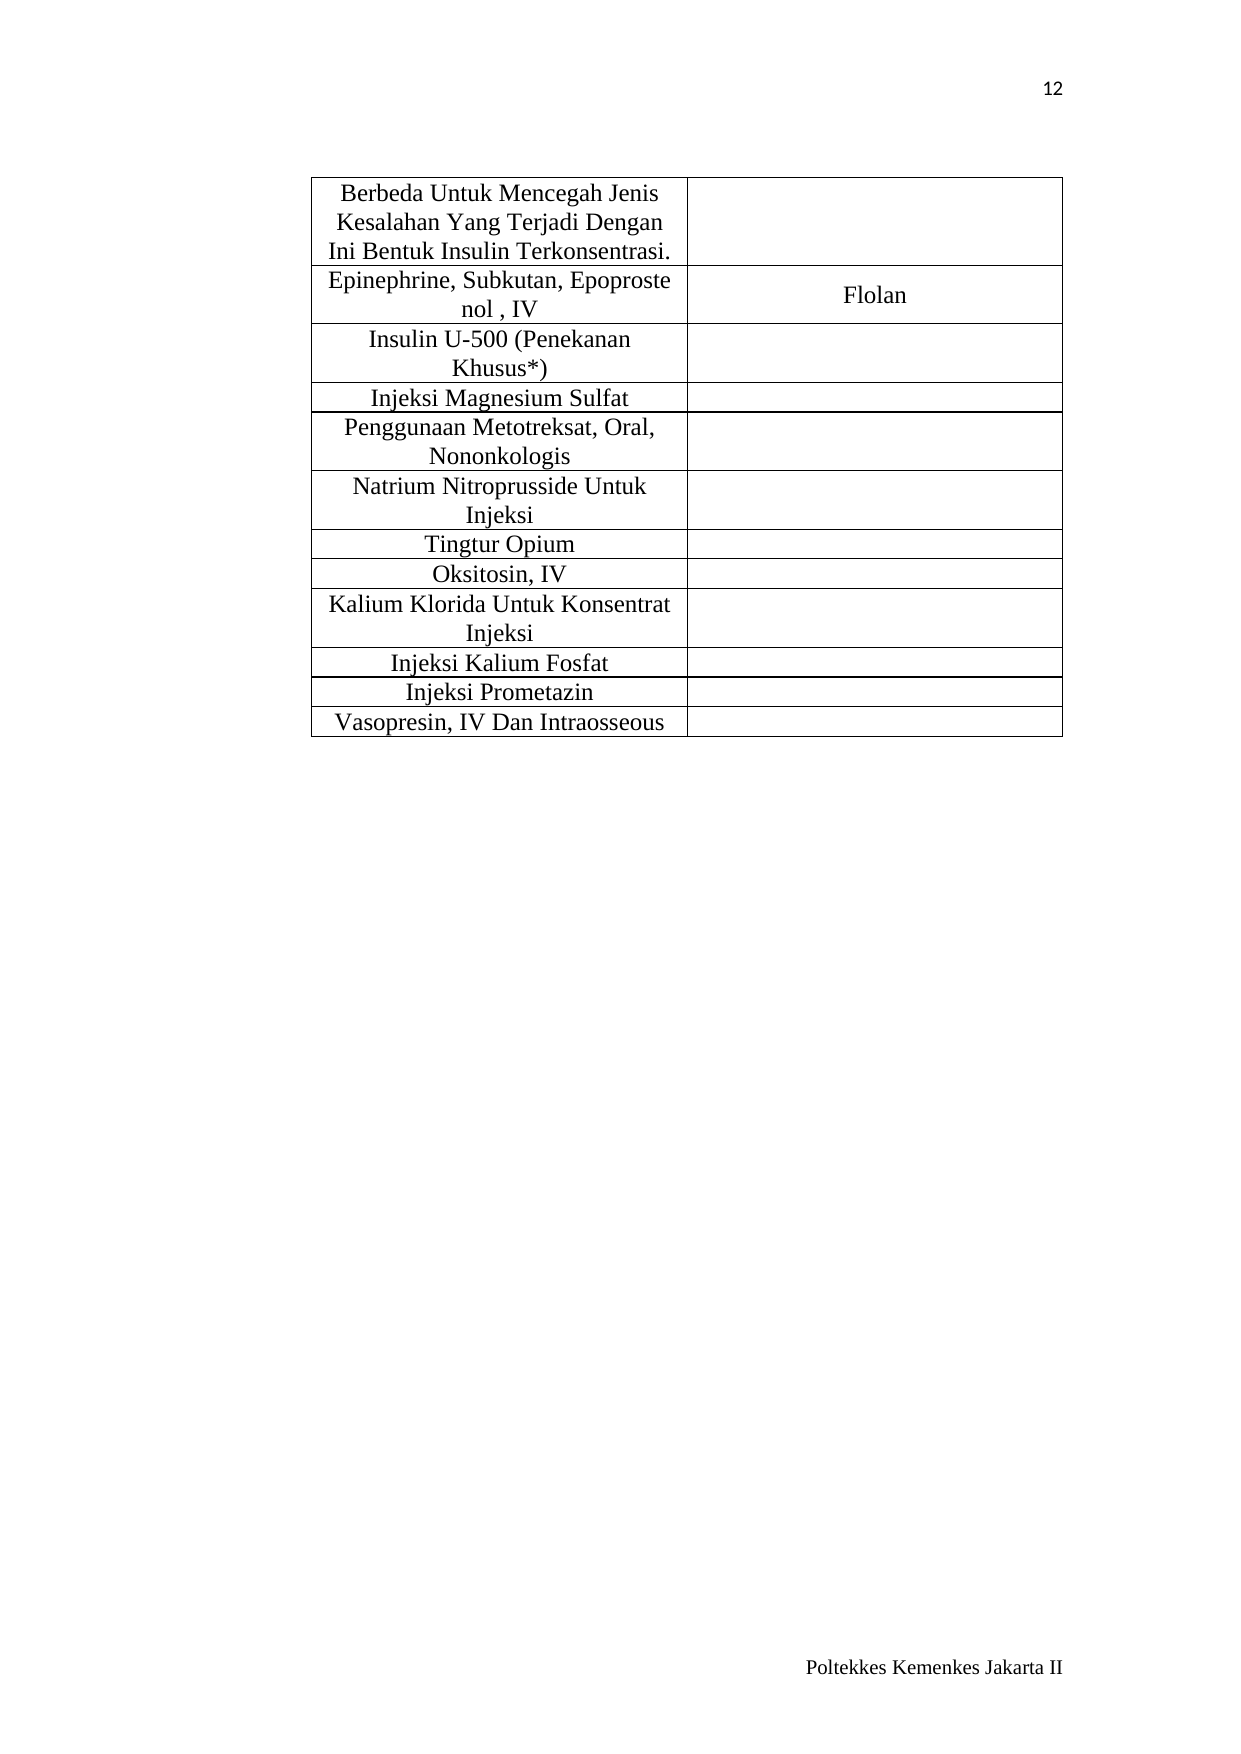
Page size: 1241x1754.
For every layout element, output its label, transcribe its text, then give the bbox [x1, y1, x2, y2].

table_cell Injeksi Prometazin [312, 678, 687, 706]
table_cell Vasopresin, IV Dan Intraosseous [312, 707, 687, 736]
table_cell Tingtur Opium [312, 530, 687, 558]
table_cell [688, 413, 1062, 470]
table_cell [688, 678, 1062, 706]
table_cell [688, 383, 1062, 411]
table_cell [688, 589, 1062, 647]
table_cell Kalium Klorida Untuk Konsentrat Injeksi [312, 589, 687, 647]
table_cell Penggunaan Metotreksat, Oral, Nononkologis [312, 413, 687, 470]
table_cell Insulin U-500 (Penekanan Khusus*) [312, 324, 687, 382]
table_cell Oksitosin, IV [312, 559, 687, 588]
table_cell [312, 178, 687, 264]
table_cell [688, 707, 1062, 736]
table_cell Injeksi Kalium Fosfat [312, 648, 687, 676]
table_cell [688, 324, 1062, 382]
table_cell Injeksi Magnesium Sulfat [312, 383, 687, 411]
table_cell [688, 530, 1062, 558]
table_cell [688, 559, 1062, 588]
table_cell [688, 471, 1062, 528]
table_cell Epinephrine, Subkutan, Epoprostenol , IV [312, 266, 687, 323]
table_cell [688, 178, 1062, 264]
table_cell Natrium Nitroprusside Untuk Injeksi [312, 471, 687, 528]
table_cell Flolan [688, 266, 1062, 323]
table_cell [688, 648, 1062, 676]
